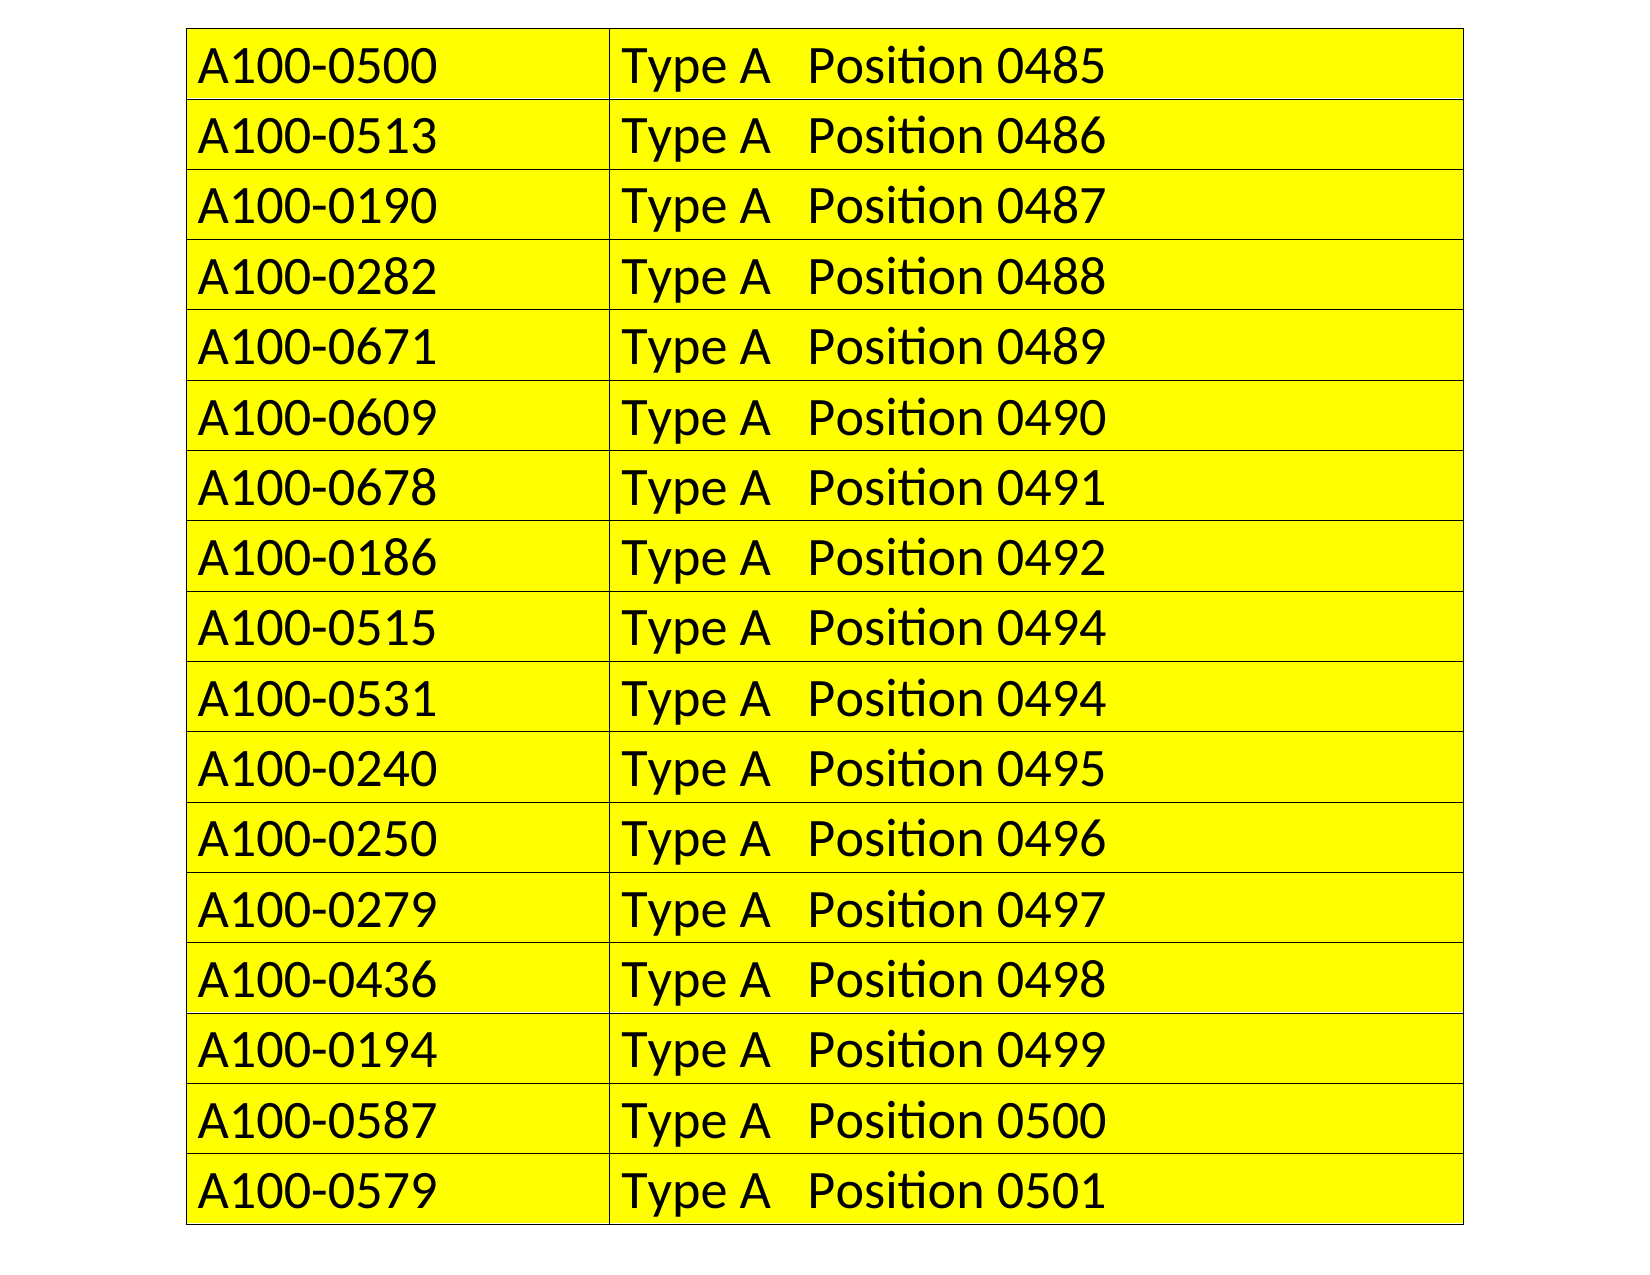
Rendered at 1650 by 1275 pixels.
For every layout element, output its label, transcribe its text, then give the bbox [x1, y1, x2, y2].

table_cell Type A Position 0490 [610, 381, 1463, 450]
table_cell A100-0609 [187, 381, 609, 450]
table_cell Type A Position 0499 [610, 1014, 1463, 1083]
table_cell Type A Position 0494 [610, 592, 1463, 661]
table_cell Type A Position 0485 [610, 29, 1463, 98]
table_cell Type A Position 0489 [610, 310, 1463, 380]
table_cell A100-0531 [187, 662, 609, 731]
table_cell A100-0579 [187, 1154, 609, 1223]
table_cell A100-0186 [187, 521, 609, 591]
table_cell Type A Position 0494 [610, 662, 1463, 731]
table_cell A100-0671 [187, 310, 609, 380]
table_cell A100-0190 [187, 170, 609, 239]
table_cell Type A Position 0492 [610, 521, 1463, 591]
table_cell Type A Position 0487 [610, 170, 1463, 239]
table_cell Type A Position 0488 [610, 240, 1463, 309]
table_cell A100-0282 [187, 240, 609, 309]
table_cell A100-0513 [187, 100, 609, 169]
table_cell Type A Position 0497 [610, 873, 1463, 942]
table_cell Type A Position 0500 [610, 1084, 1463, 1153]
table_cell Type A Position 0501 [610, 1154, 1463, 1223]
table_cell A100-0515 [187, 592, 609, 661]
table_cell Type A Position 0486 [610, 100, 1463, 169]
table_cell A100-0279 [187, 873, 609, 942]
table_cell A100-0240 [187, 732, 609, 802]
table_cell A100-0194 [187, 1014, 609, 1083]
table_cell A100-0250 [187, 803, 609, 872]
table_cell Type A Position 0495 [610, 732, 1463, 802]
table_cell Type A Position 0498 [610, 943, 1463, 1012]
table_cell Type A Position 0496 [610, 803, 1463, 872]
table_cell A100-0678 [187, 451, 609, 520]
table_cell A100-0587 [187, 1084, 609, 1153]
table_cell A100-0500 [187, 29, 609, 98]
table_cell Type A Position 0491 [610, 451, 1463, 520]
table_cell A100-0436 [187, 943, 609, 1012]
